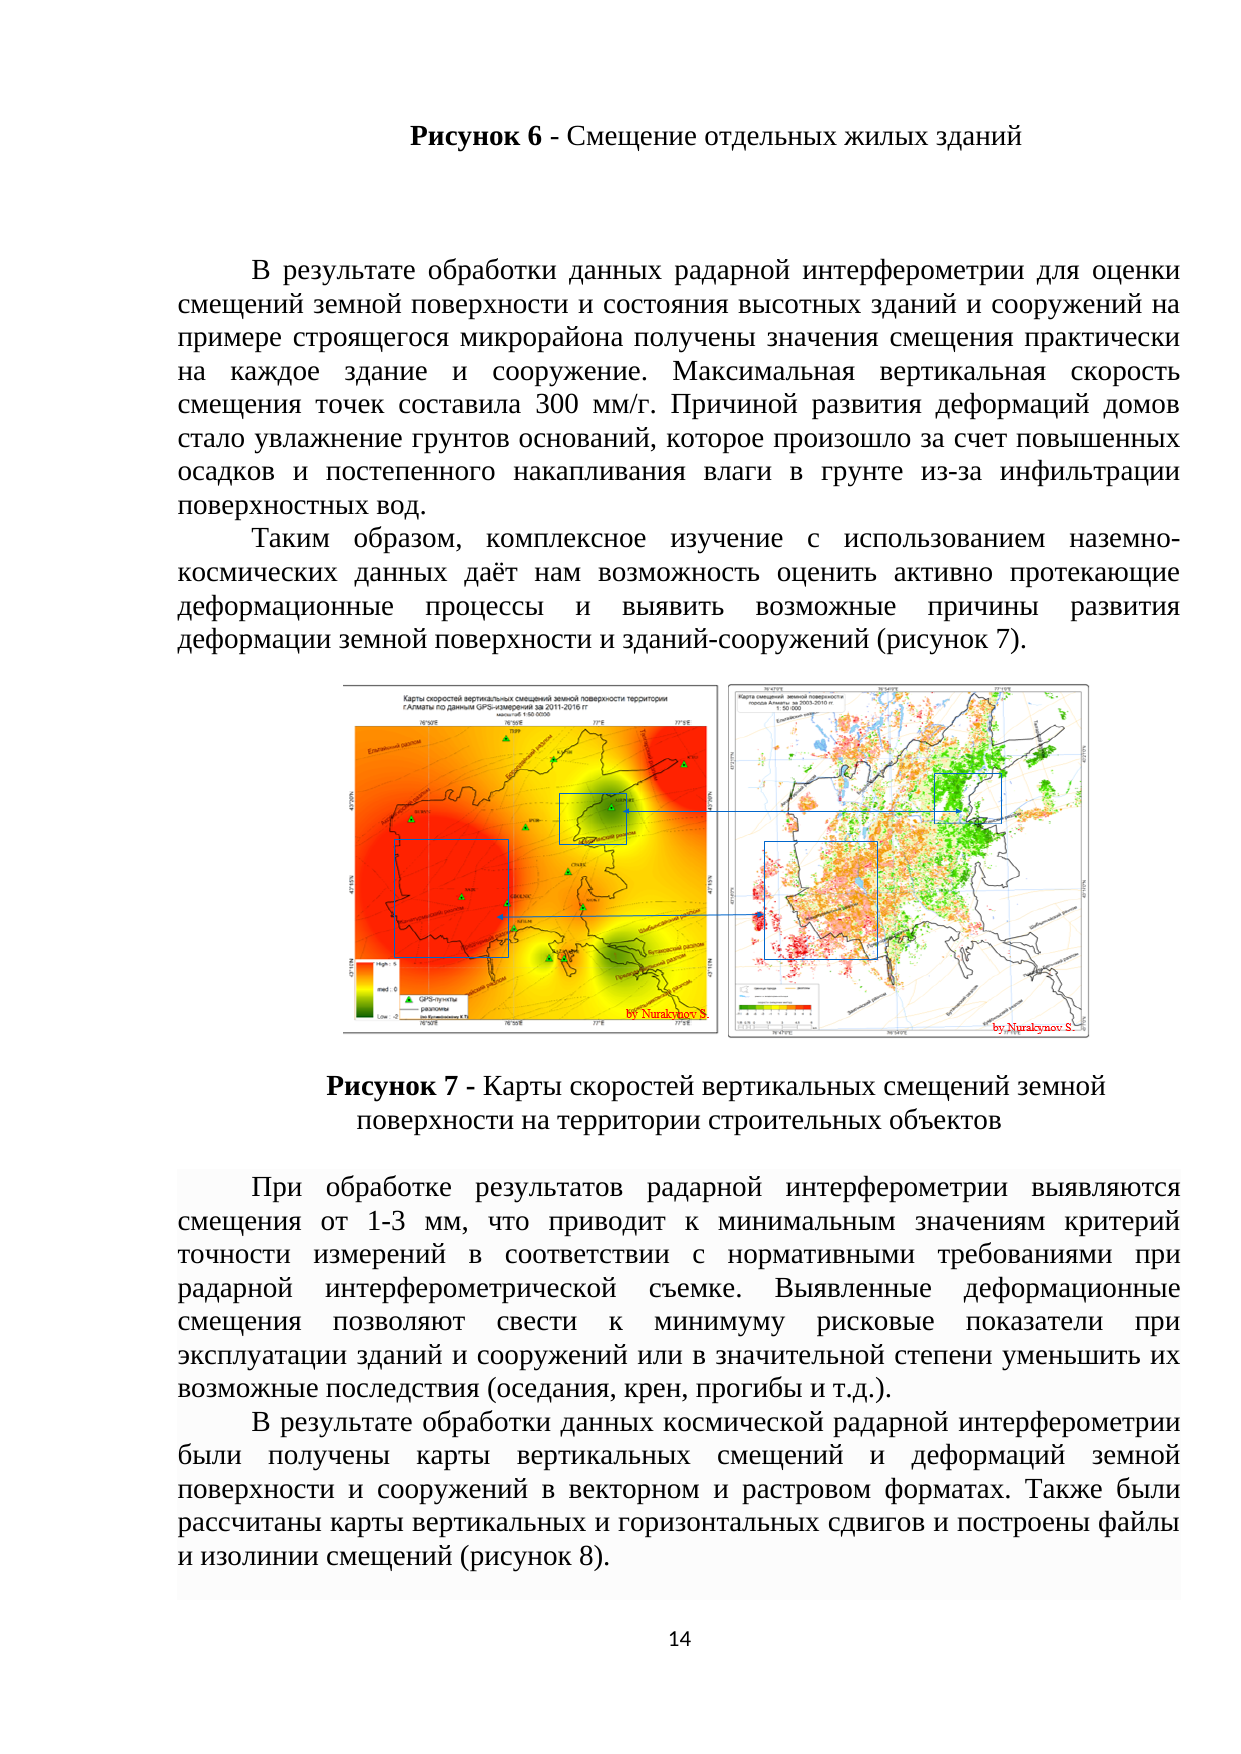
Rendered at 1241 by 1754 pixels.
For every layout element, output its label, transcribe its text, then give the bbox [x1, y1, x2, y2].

text В результате обработки данных радарной интерферометрии для оценки смещений земной поверхности и состояния высотных зданий и сооружений на примере строящегося микрорайона получены значения смещения практически на каждое здание и сооружение. Максимальная вертикальная скорость смещения точек составила 300 мм/г. Причиной развития деформаций домов стало увлажнение грунтов оснований, которое произошло за счет повышенных осадков и постепенного накапливания влаги в грунте из-за инфильтрации поверхностных вод. [177, 252, 1181, 521]
text Таким образом, комплексное изучение с использованием наземно-космических данных даёт нам возможность оценить активно протекающие деформационные процессы и выявить возможные причины развития деформации земной поверхности и зданий-сооружений (рисунок 7). [177, 521, 1181, 655]
text При обработке результатов радарной интерферометрии выявляются смещения от 1-3 мм, что приводит к минимальным значениям критерий точности измерений в соответствии с нормативными требованиями при радарной интерферометрической съемке. Выявленные деформационные смещения позволяют свести к минимуму рисковые показатели при эксплуатации зданий и сооружений или в значительной степени уменьшить их возможные последствия (оседания, крен, прогибы и т.д.). [177, 1169, 1181, 1404]
text В результате обработки данных космической радарной интерферометрии были получены карты вертикальных смещений и деформаций земной поверхности и сооружений в векторном и растровом форматах. Также были рассчитаны карты вертикальных и горизонтальных сдвигов и построены файлы и изолинии смещений (рисунок 8). [177, 1404, 1181, 1572]
text Рисунок 7 - Карты скоростей вертикальных смещений земной поверхности на территории строительных объектов [177, 1068, 1181, 1136]
text Рисунок 6 - Смещение отдельных жилых зданий [177, 118, 1181, 152]
picture [343, 683, 1090, 1040]
